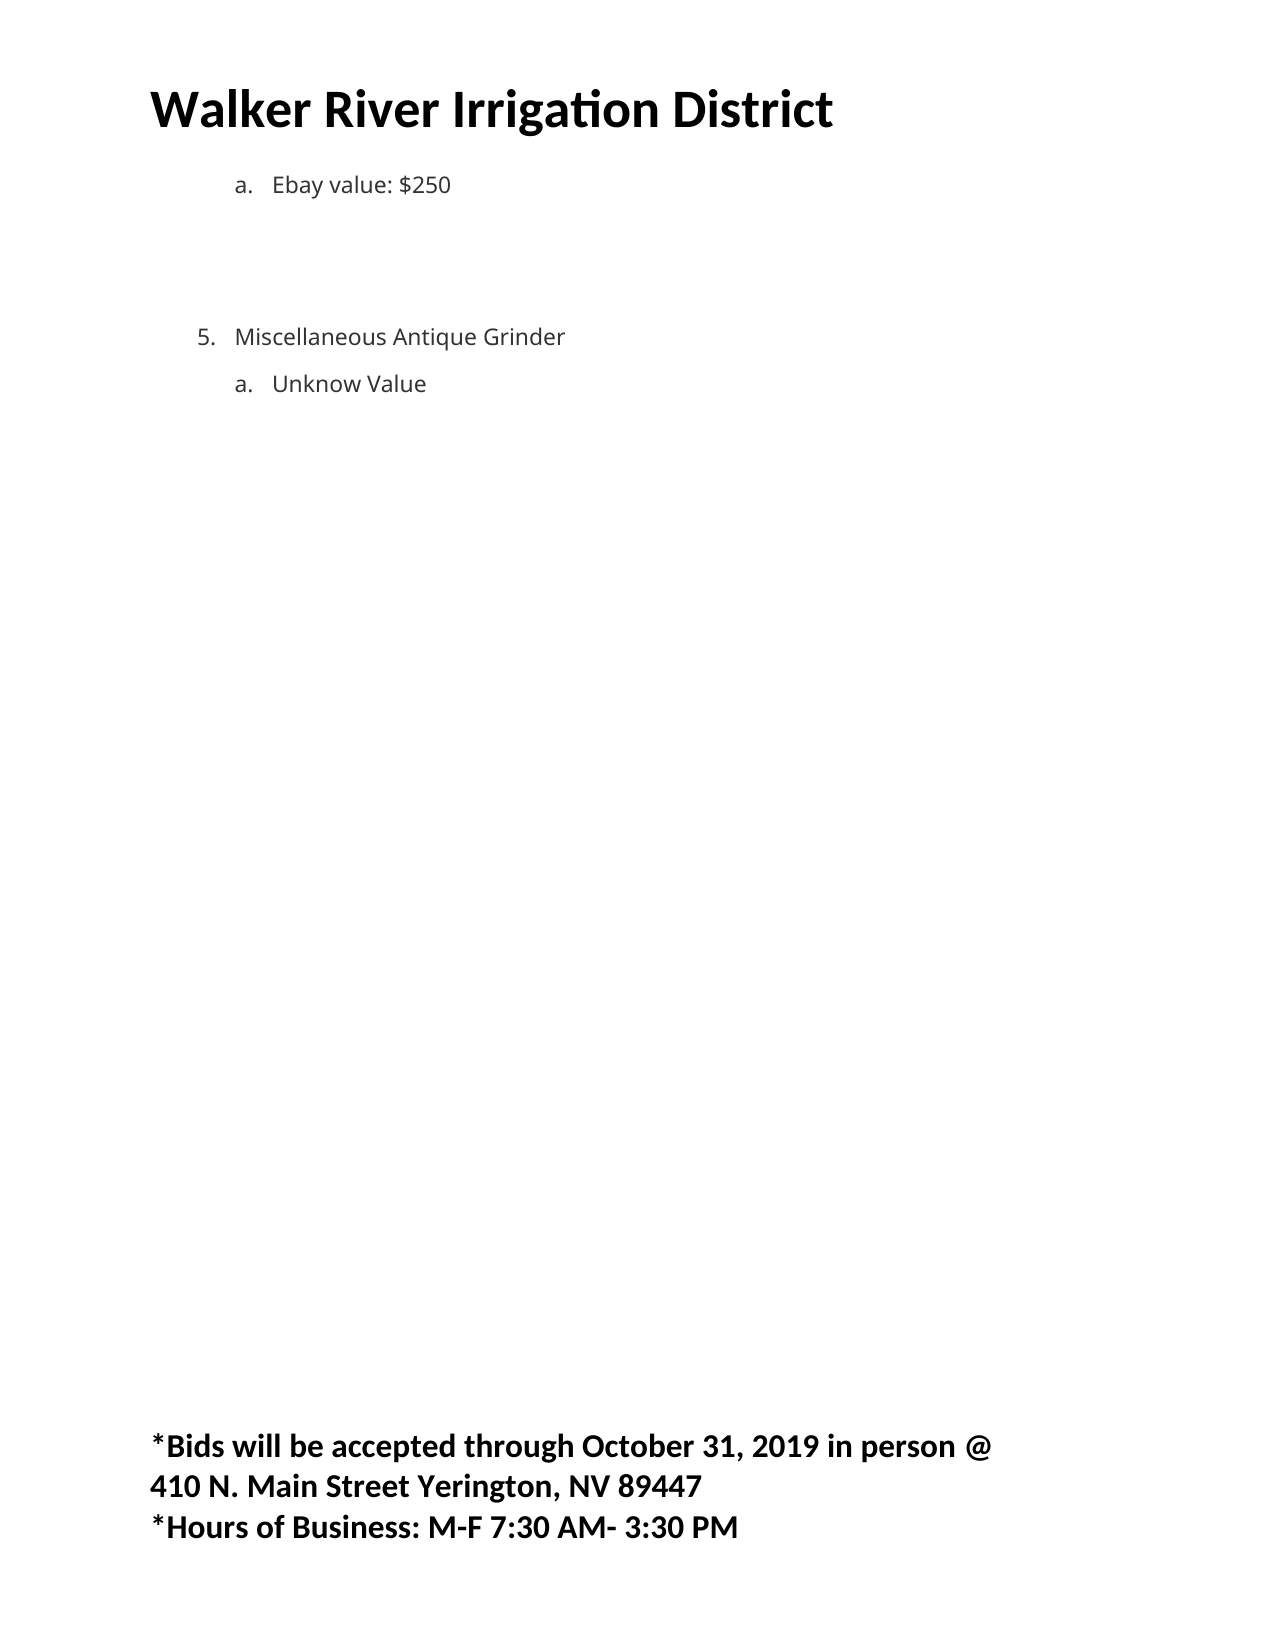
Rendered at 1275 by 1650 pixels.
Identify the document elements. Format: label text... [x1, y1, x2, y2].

list Ebay value: $250 [234, 169, 600, 200]
list Miscellaneous Antique Grinder [197, 321, 600, 352]
list Unknow Value [234, 368, 600, 399]
